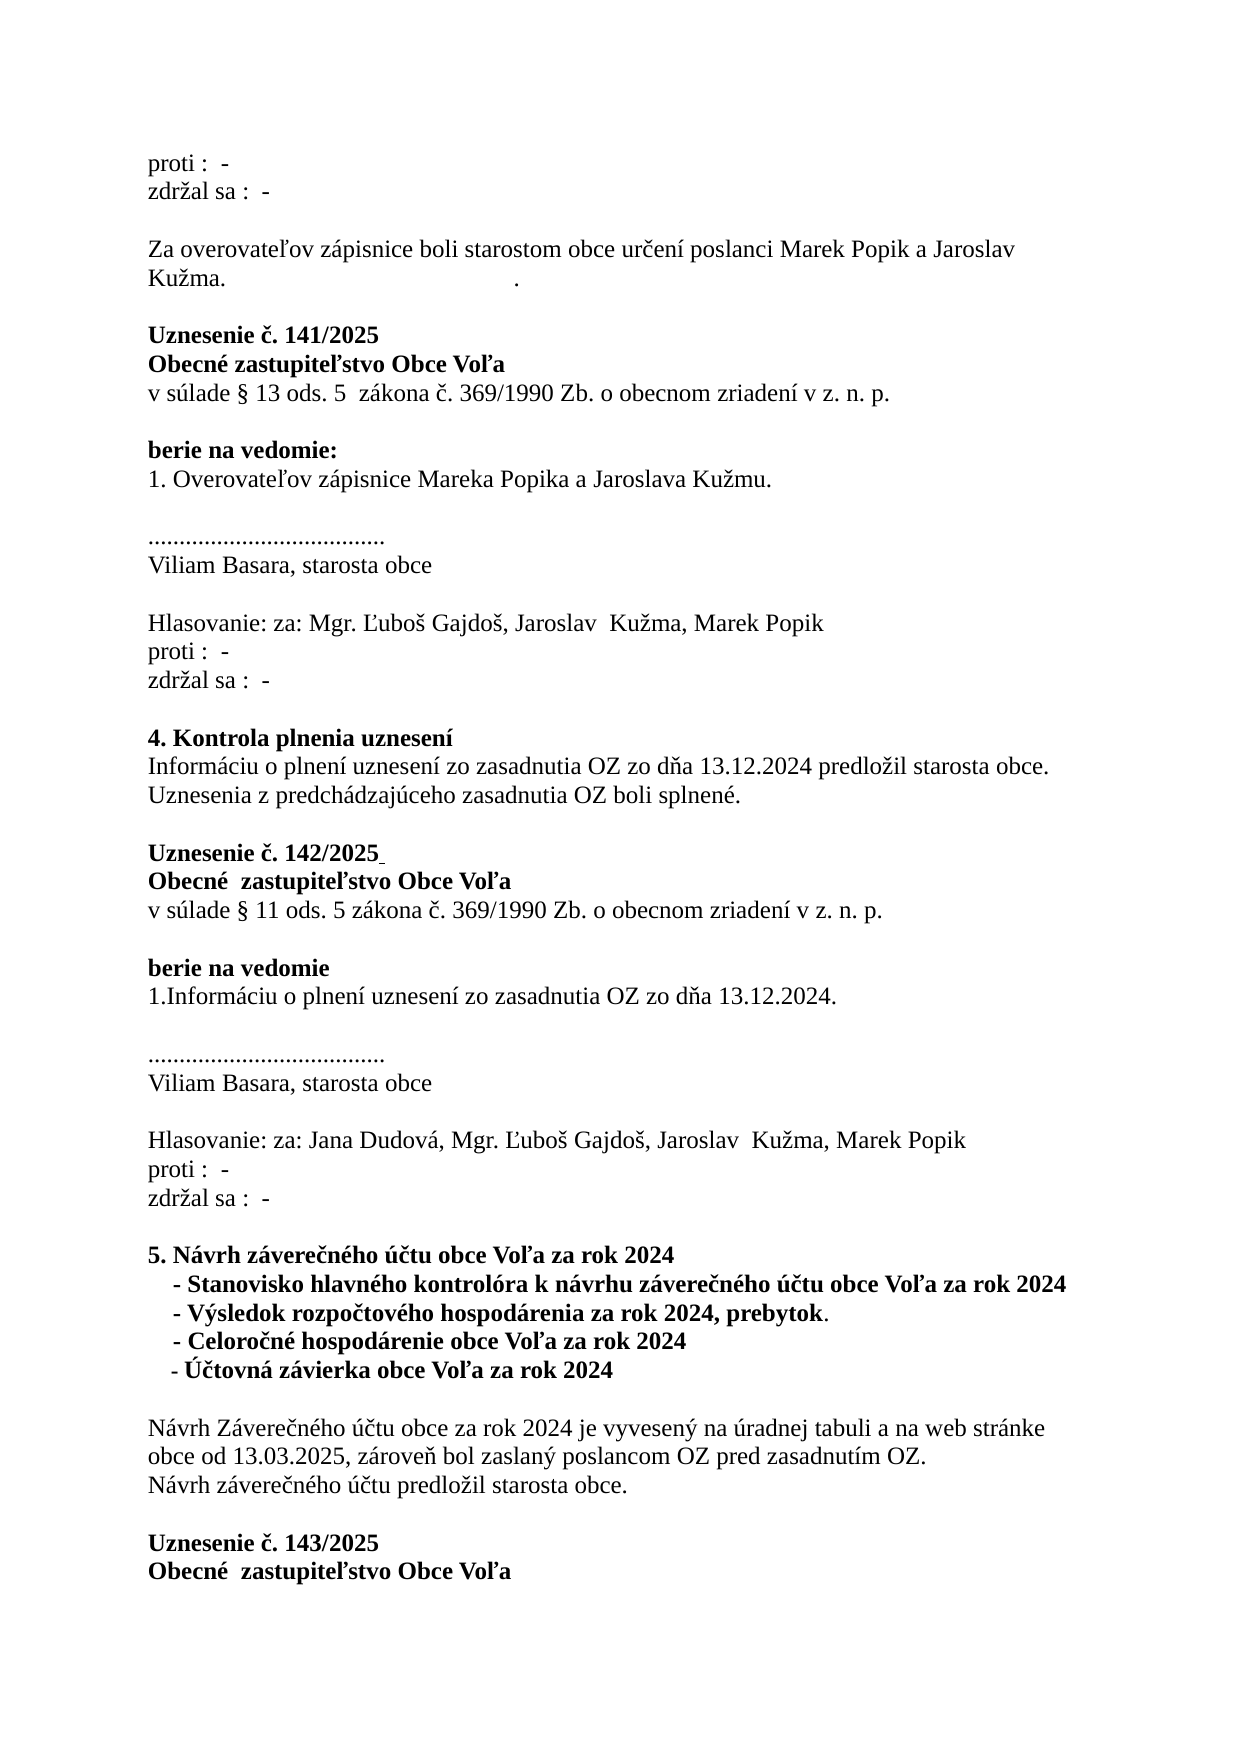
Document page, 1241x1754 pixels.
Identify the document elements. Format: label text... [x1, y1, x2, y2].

text 4. Kontrola plnenia uznesení [148, 723, 1093, 751]
text Návrh Záverečného účtu obce za rok 2024 je vyvesený na úradnej tabuli a na web stránke obce od 13.03.2025, zároveň bol zaslaný poslancom OZ pred zasadnutím OZ. [148, 1413, 1093, 1470]
text Obecné zastupiteľstvo Obce Voľa [148, 349, 1093, 378]
text berie na vedomie [148, 953, 1093, 981]
text zdržal sa : - [148, 176, 1093, 205]
text v súlade § 11 ods. 5 zákona č. 369/1990 Zb. o obecnom zriadení v z. n. p. [148, 895, 1093, 924]
text Uznesenie č. 141/2025 [148, 320, 1093, 349]
text Obecné zastupiteľstvo Obce Voľa [148, 866, 1093, 895]
text Viliam Basara, starosta obce [148, 1068, 1093, 1096]
text Návrh záverečného účtu predložil starosta obce. [148, 1470, 1093, 1499]
text Uznesenia z predchádzajúceho zasadnutia OZ boli splnené. [148, 780, 1093, 809]
text proti : - [148, 636, 1093, 665]
text - Výsledok rozpočtového hospodárenia za rok 2024, prebytok. [148, 1298, 1093, 1326]
text - Účtovná závierka obce Voľa za rok 2024 [148, 1355, 1093, 1384]
text berie na vedomie: [148, 435, 1093, 464]
text Informáciu o plnení uznesení zo zasadnutia OZ zo dňa 13.12.2024 predložil starosta obce. [148, 751, 1093, 780]
text ...................................... [148, 1039, 1093, 1068]
text zdržal sa : - [148, 1183, 1093, 1211]
text 1. Overovateľov zápisnice Mareka Popika a Jaroslava Kužmu. [148, 464, 1093, 493]
text Obecné zastupiteľstvo Obce Voľa [148, 1556, 1093, 1585]
text Za overovateľov zápisnice boli starostom obce určení poslanci Marek Popik a Jaroslav Kužma. . [148, 234, 1093, 291]
text Uznesenie č. 143/2025 [148, 1528, 1093, 1556]
text Hlasovanie: za: Mgr. Ľuboš Gajdoš, Jaroslav Kužma, Marek Popik [148, 608, 1093, 636]
text - Celoročné hospodárenie obce Voľa za rok 2024 [148, 1326, 1093, 1355]
text - Stanovisko hlavného kontrolóra k návrhu záverečného účtu obce Voľa za rok 2024 [148, 1269, 1093, 1298]
text Viliam Basara, starosta obce [148, 550, 1093, 579]
text 5. Návrh záverečného účtu obce Voľa za rok 2024 [148, 1240, 1093, 1269]
text zdržal sa : - [148, 665, 1093, 694]
text ...................................... [148, 521, 1093, 550]
text v súlade § 13 ods. 5 zákona č. 369/1990 Zb. o obecnom zriadení v z. n. p. [148, 378, 1093, 406]
text Hlasovanie: za: Jana Dudová, Mgr. Ľuboš Gajdoš, Jaroslav Kužma, Marek Popik [148, 1125, 1093, 1154]
text Uznesenie č. 142/2025 [148, 838, 1093, 866]
text 1.Informáciu o plnení uznesení zo zasadnutia OZ zo dňa 13.12.2024. [148, 981, 1093, 1010]
text proti : - [148, 148, 1093, 176]
text proti : - [148, 1154, 1093, 1183]
